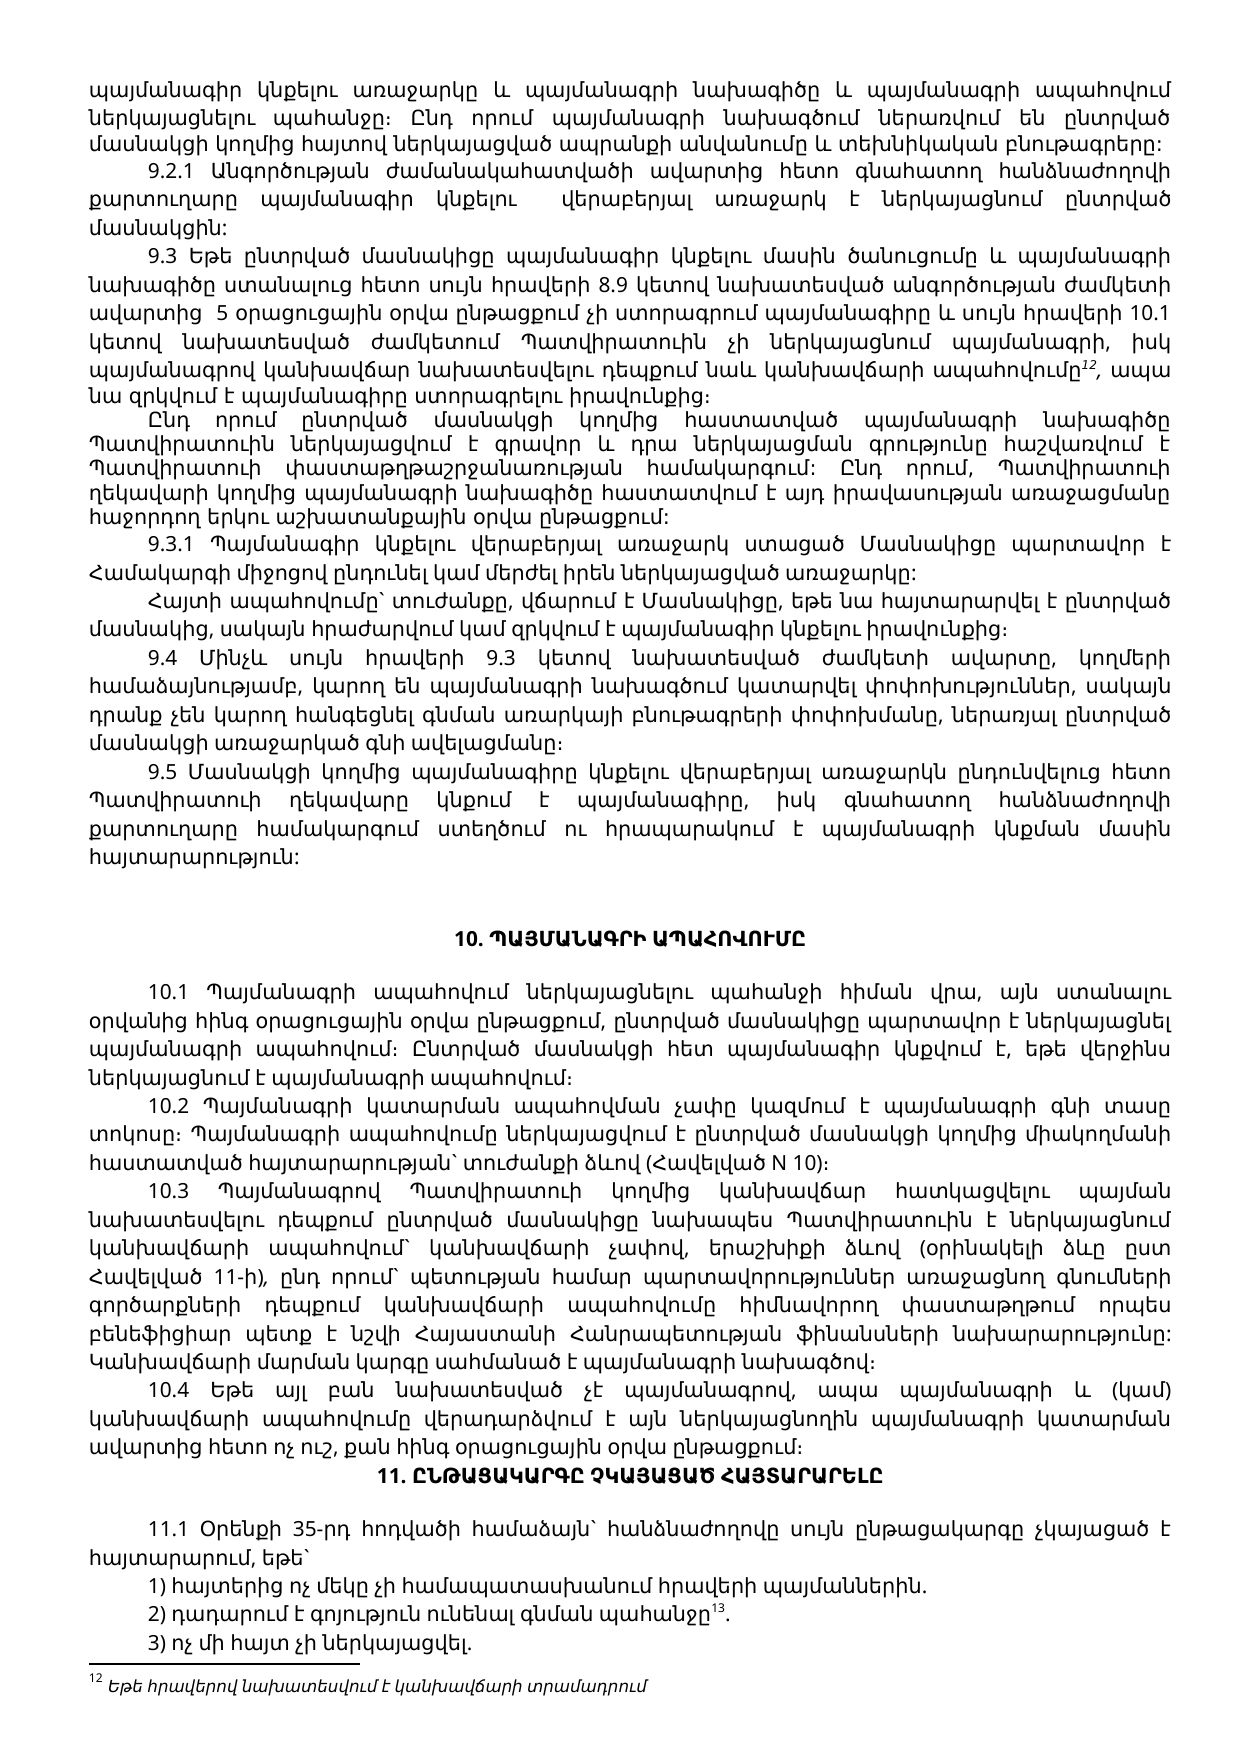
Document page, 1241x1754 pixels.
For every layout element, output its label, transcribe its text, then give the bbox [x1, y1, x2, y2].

text 10.1 Պայմանագրի ապահովում ներկայացնելու պահանջի հիման վրա, այն ստանալու օրվանից հինգ օրացուցային օրվա ընթացքում, ընտրված մասնակիցը պարտավոր է ներկայացնել պայմանագրի ապահովում։ Ընտրված մասնակցի հետ պայմանագիր կնքվում է, եթե վերջինս ներկայացնում է պայմանագրի ապահովում։ [89, 977, 1171, 1091]
text 10.2 Պայմանագրի կատարման ապահովման չափը կազմում է պայմանագրի գնի տասը տոկոսը։ Պայմանագրի ապահովումը ներկայացվում է ընտրված մասնակցի կողմից միակողմանի հաստատված հայտարարության` տուժանքի ձևով (Հավելված N 10)։ [89, 1091, 1171, 1176]
text 9.5 Մասնակցի կողմից պայմանագիրը կնքելու վերաբերյալ առաջարկն ընդունվելուց հետո Պատվիրատուի ղեկավարը կնքում է պայմանագիրը, իսկ գնահատող հանձնաժողովի քարտուղարը համակարգում ստեղծում ու հրապարակում է պայմանագրի կնքման մասին հայտարարություն: [89, 757, 1171, 871]
text 10.4 Եթե այլ բան նախատեսված չէ պայմանագրով, ապա պայմանագրի և (կամ) կանխավճարի ապահովումը վերադարձվում է այն ներկայացնողին պայմանագրի կատարման ավարտից հետո ոչ ուշ, քան հինգ օրացուցային օրվա ընթացքում։ [89, 1376, 1171, 1461]
text Ընդ որում ընտրված մասնակցի կողմից հաստատված պայմանագրի նախագիծը Պատվիրատուին ներկայացվում է գրավոր և դրա ներկայացման գրությունը հաշվառվում է Պատվիրատուի փաստաթղթաշրջանառության համակարգում: Ընդ որում, Պատվիրատուի ղեկավարի կողմից պայմանագրի նախագիծը հաստատվում է այդ իրավասության առաջացմանը հաջորդող երկու աշխատանքային օրվա ընթացքում: [89, 408, 1171, 529]
text 9.3 Եթե ընտրված մասնակիցը պայմանագիր կնքելու մասին ծանուցումը և պայմանագրի նախագիծը ստանալուց հետո սույն հրավերի 8.9 կետով նախատեսված անգործության ժամկետի ավարտից 5 օրացուցային օրվա ընթացքում չի ստորագրում պայմանագիրը և սույն հրավերի 10.1 կետով նախատեսված ժամկետում Պատվիրատուին չի ներկայացնում պայմանագրի, իսկ պայմանագրով կանխավճար նախատեսվելու դեպքում նաև կանխավճարի ապահովումը, ապա նա զրկվում է պայմանագիրը ստորագրելու իրավունքից։ [89, 241, 1171, 408]
text 9.2.1 Անգործության ժամանակահատվածի ավարտից հետո գնահատող հանձնաժողովի քարտուղարը պայմանագիր կնքելու վերաբերյալ առաջարկ է ներկայացնում ընտրված մասնակցին: [89, 156, 1171, 241]
text 1) հայտերից ոչ մեկը չի համապատասխանում հրավերի պայմաններին. [89, 1571, 1171, 1599]
text 9.4 Մինչև սույն հրավերի 9.3 կետով նախատեսված ժամկետի ավարտը, կողմերի համաձայնությամբ, կարող են պայմանագրի նախագծում կատարվել փոփոխություններ, սակայն դրանք չեն կարող հանգեցնել գնման առարկայի բնութագրերի փոփոխմանը, ներառյալ ընտրված մասնակցի առաջարկած գնի ավելացմանը։ [89, 643, 1171, 757]
text 10.3 Պայմանագրով Պատվիրատուի կողմից կանխավճար հատկացվելու պայման նախատեսվելու դեպքում ընտրված մասնակիցը նախապես Պատվիրատուին է ներկայացնում կանխավճարի ապահովում` կանխավճարի չափով, երաշխիքի ձևով (օրինակելի ձևը ըստ Հավելված 11-ի), ընդ որում` պետության համար պարտավորություններ առաջացնող գնումների գործարքների դեպքում կանխավճարի ապահովումը հիմնավորող փաստաթղթում որպես բենեֆիցիար պետք է նշվի Հայաստանի Հանրապետության ֆինանսների նախարարությունը: Կանխավճարի մարման կարգը սահմանած է պայմանագրի նախագծով։ [89, 1176, 1171, 1376]
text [89, 75, 1171, 156]
text Հայտի ապահովումը` տուժանքը, վճարում է Մասնակիցը, եթե նա հայտարարվել է ընտրված մասնակից, սակայն հրաժարվում կամ զրկվում է պայմանագիր կնքելու իրավունքից։ [89, 586, 1171, 643]
text 9.3.1 Պայմանագիր կնքելու վերաբերյալ առաջարկ ստացած Մասնակիցը պարտավոր է Համակարգի միջոցով ընդունել կամ մերժել իրեն ներկայացված առաջարկը: [89, 529, 1171, 586]
text 3) ոչ մի հայտ չի ներկայացվել. [89, 1628, 1171, 1656]
text 2) դադարում է գոյություն ունենալ գնման պահանջը. [89, 1599, 1171, 1628]
text 11.1 Օրենքի 35-րդ հոդվածի համաձայն` հանձնաժողովը սույն ընթացակարգը չկայացած է հայտարարում, եթե` [89, 1514, 1171, 1571]
text 10. ՊԱՅՄԱՆԱԳՐԻ ԱՊԱՀՈՎՈՒՄԸ [89, 924, 1171, 952]
text 11. ԸՆԹԱՑԱԿԱՐԳԸ ՉԿԱՅԱՑԱԾ ՀԱՅՏԱՐԱՐԵԼԸ [89, 1461, 1171, 1489]
